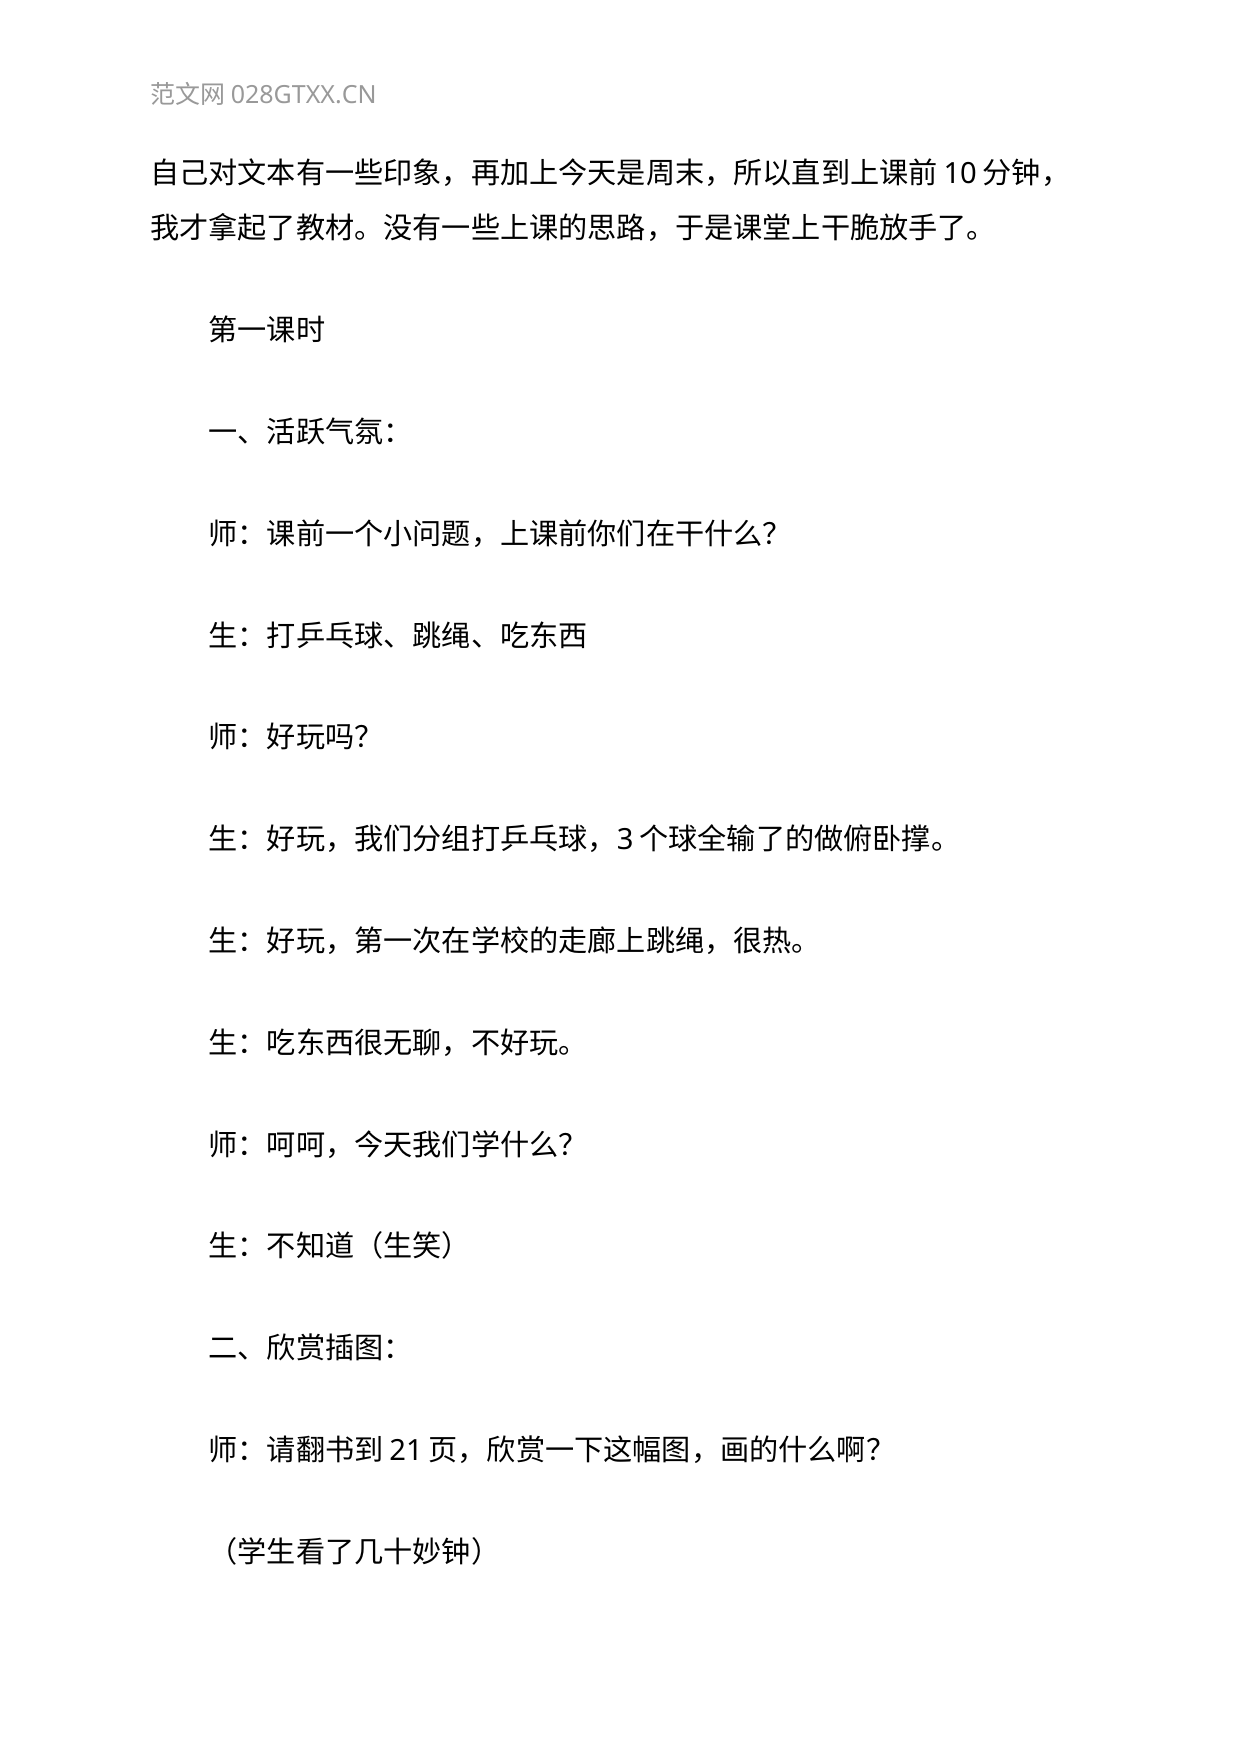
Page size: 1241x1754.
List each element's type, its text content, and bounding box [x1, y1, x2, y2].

text 生：打乒乓球、跳绳、吃东西 [150, 612, 1090, 654]
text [150, 150, 1090, 247]
text 生：吃东西很无聊，不好玩。 [150, 1019, 1090, 1062]
text 师：请翻书到21页，欣赏一下这幅图，画的什么啊？ [150, 1426, 1090, 1469]
text 师：课前一个小问题，上课前你们在干什么？ [150, 510, 1090, 553]
text 二、欣赏插图： [150, 1325, 1090, 1367]
text 第一课时 [150, 307, 1090, 349]
text 师：呵呵，今天我们学什么？ [150, 1121, 1090, 1163]
text （学生看了几十妙钟） [150, 1528, 1090, 1571]
text 生：好玩，第一次在学校的走廊上跳绳，很热。 [150, 918, 1090, 960]
text 师：好玩吗？ [150, 714, 1090, 756]
text 生：不知道（生笑） [150, 1223, 1090, 1265]
text 一、活跃气氛： [150, 408, 1090, 451]
text 生：好玩，我们分组打乒乓球，3个球全输了的做俯卧撑。 [150, 816, 1090, 858]
